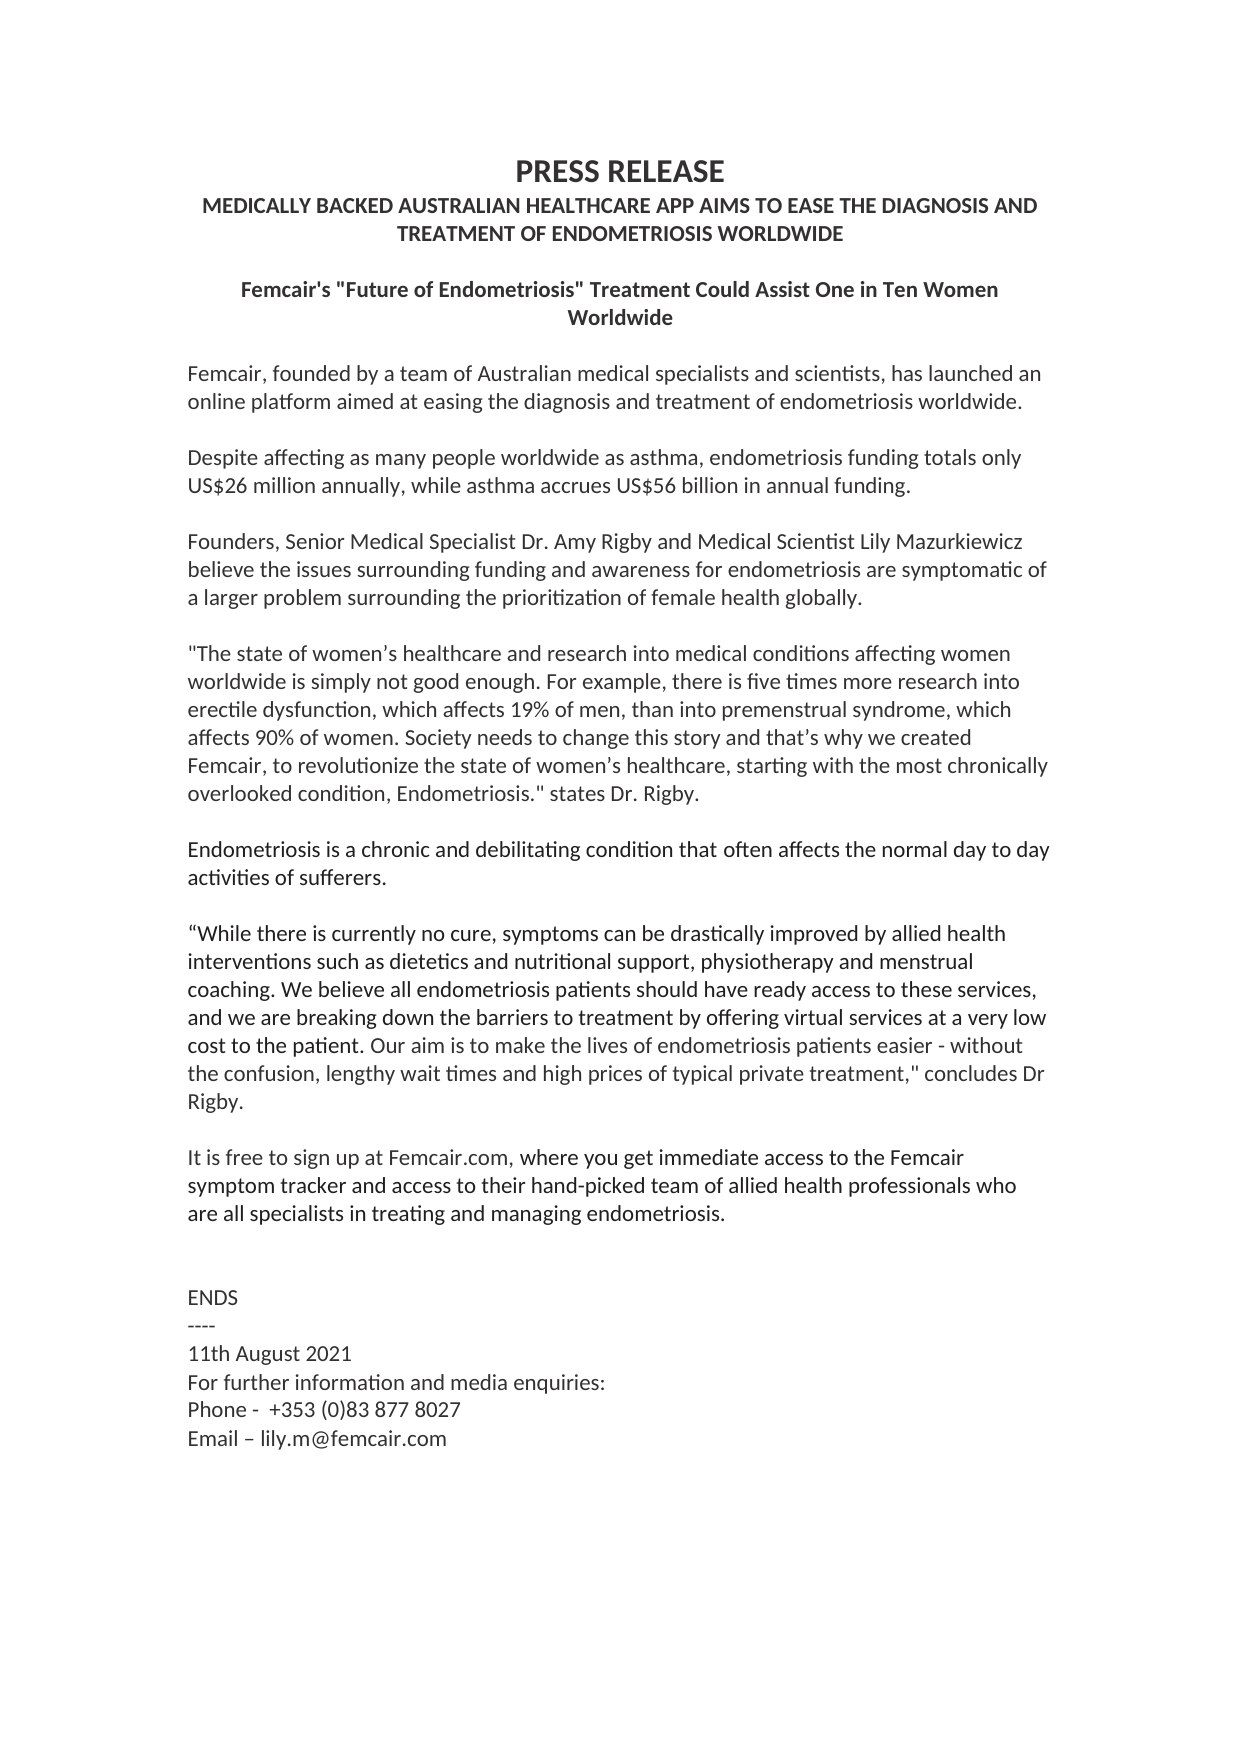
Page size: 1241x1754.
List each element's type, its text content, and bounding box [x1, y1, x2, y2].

text Founders, Senior Medical Specialist Dr. Amy Rigby and Medical Scientist Lily Mazurkiewicz believe the issues surrounding funding and awareness for endometriosis are symptomatic of a larger problem surrounding the prioritization of female health globally. [187, 527, 1053, 611]
text For further information and media enquiries: [187, 1368, 1053, 1396]
text Phone - +353 (0)83 877 8027 [187, 1396, 1053, 1424]
text Despite affecting as many people worldwide as asthma, endometriosis funding totals only US$26 million annually, while asthma accrues US$56 billion in annual funding. [187, 443, 1053, 499]
text "The state of women’s healthcare and research into medical conditions affecting women worldwide is simply not good enough. For example, there is five times more research into erectile dysfunction, which affects 19% of men, than into premenstrual syndrome, which affects 90% of women. Society needs to change this story and that’s why we created Femcair, to revolutionize the state of women’s healthcare, starting with the most chronically overlooked condition, Endometriosis." states Dr. Rigby. [187, 639, 1053, 807]
text PRESS RELEASE [187, 150, 1053, 191]
text It is free to sign up at Femcair.com, where you get immediate access to the Femcair symptom tracker and access to their hand-picked team of allied health professionals who are all specialists in treating and managing endometriosis. [187, 1143, 1053, 1227]
text ---- [187, 1312, 1053, 1339]
text Email – lily.m@femcair.com [187, 1424, 1053, 1452]
text Endometriosis is a chronic and debilitating condition that often affects the normal day to day activities of sufferers. [187, 835, 1053, 891]
text 11th August 2021 [187, 1339, 1053, 1368]
text MEDICALLY BACKED AUSTRALIAN HEALTHCARE APP AIMS TO EASE THE DIAGNOSIS AND TREATMENT OF ENDOMETRIOSIS WORLDWIDE [187, 191, 1053, 247]
text Femcair, founded by a team of Australian medical specialists and scientists, has launched an online platform aimed at easing the diagnosis and treatment of endometriosis worldwide. [187, 359, 1053, 415]
text “While there is currently no cure, symptoms can be drastically improved by allied health interventions such as dietetics and nutritional support, physiotherapy and menstrual coaching. We believe all endometriosis patients should have ready access to these services, and we are breaking down the barriers to treatment by offering virtual services at a very low cost to the patient. Our aim is to make the lives of endometriosis patients easier - without the confusion, lengthy wait times and high prices of typical private treatment," concludes Dr Rigby. [187, 919, 1053, 1115]
text ENDS [187, 1283, 1053, 1312]
text Femcair's "Future of Endometriosis" Treatment Could Assist One in Ten Women Worldwide [187, 275, 1053, 331]
